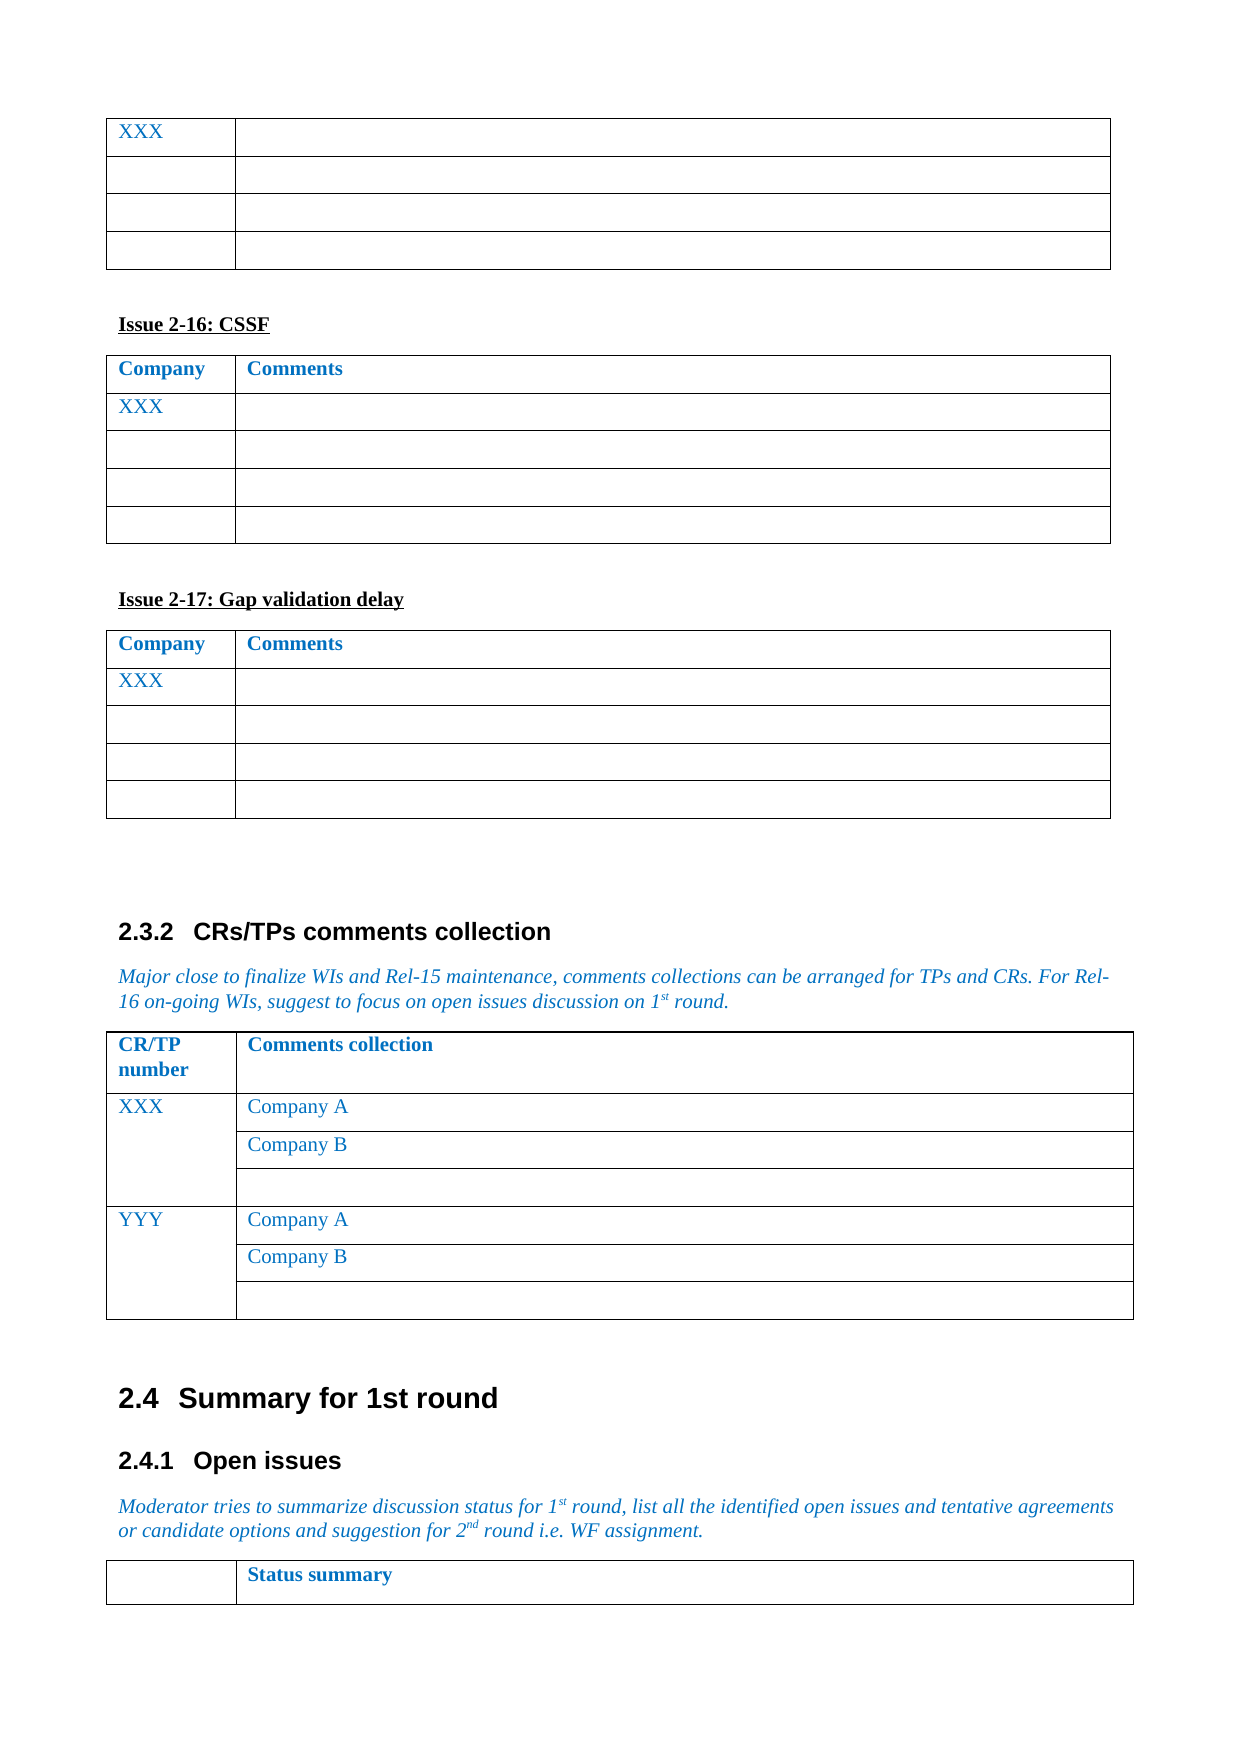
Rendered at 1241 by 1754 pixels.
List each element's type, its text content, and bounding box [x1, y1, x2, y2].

table_cell [236, 394, 1110, 430]
table_cell [107, 507, 235, 543]
table_cell XXX [107, 1094, 236, 1206]
table_cell [236, 194, 1110, 231]
table_cell XXX [107, 669, 235, 705]
table_cell [107, 706, 235, 743]
table_header CR/TP number [107, 1033, 236, 1093]
table_cell [107, 431, 235, 468]
table_cell [237, 1282, 1133, 1319]
subtitle CRs/TPs comments collection [118, 917, 1122, 946]
text Issue 2-17: Gap validation delay [118, 587, 1122, 611]
table_cell [107, 194, 235, 231]
table_cell Company A [237, 1207, 1133, 1243]
table_header Company [107, 356, 235, 393]
table_header Comments [236, 356, 1110, 393]
table_cell [236, 781, 1110, 818]
table_cell [237, 1169, 1133, 1206]
subtitle Summary for 1st round [118, 1381, 1122, 1415]
table_header Company [107, 631, 235, 667]
table_cell [236, 706, 1110, 743]
table_cell Company B [237, 1132, 1133, 1168]
table_cell [236, 431, 1110, 468]
table_cell [107, 469, 235, 506]
subtitle Open issues [118, 1446, 1122, 1475]
text Major close to finalize WIs and Rel-15 maintenance, comments collections can be arranged for TPs and CRs. For Rel-16 on-going WIs, suggest to focus on open issues discussion on 1st round. [118, 964, 1122, 1013]
table_cell [236, 119, 1110, 156]
table_header Comments [236, 631, 1110, 667]
table_cell [236, 232, 1110, 268]
table_cell [107, 232, 235, 268]
table_cell [236, 744, 1110, 780]
table_cell [236, 157, 1110, 193]
text Moderator tries to summarize discussion status for 1st round, list all the identified open issues and tentative agreements or candidate options and suggestion for 2nd round i.e. WF assignment. [118, 1493, 1122, 1542]
text Issue 2-16: CSSF [118, 312, 1122, 336]
table_cell [236, 469, 1110, 506]
table_cell Company A [237, 1094, 1133, 1131]
table_header [107, 1561, 236, 1604]
table_cell [107, 157, 235, 193]
table_cell Company B [237, 1245, 1133, 1281]
table_cell XXX [107, 394, 235, 430]
table_header Status summary [237, 1561, 1133, 1604]
table_cell [107, 744, 235, 780]
table_cell [107, 781, 235, 818]
table_cell XXX [107, 119, 235, 156]
table_header Comments collection [237, 1033, 1133, 1093]
table_cell [236, 507, 1110, 543]
table_cell YYY [107, 1207, 236, 1319]
table_cell [236, 669, 1110, 705]
